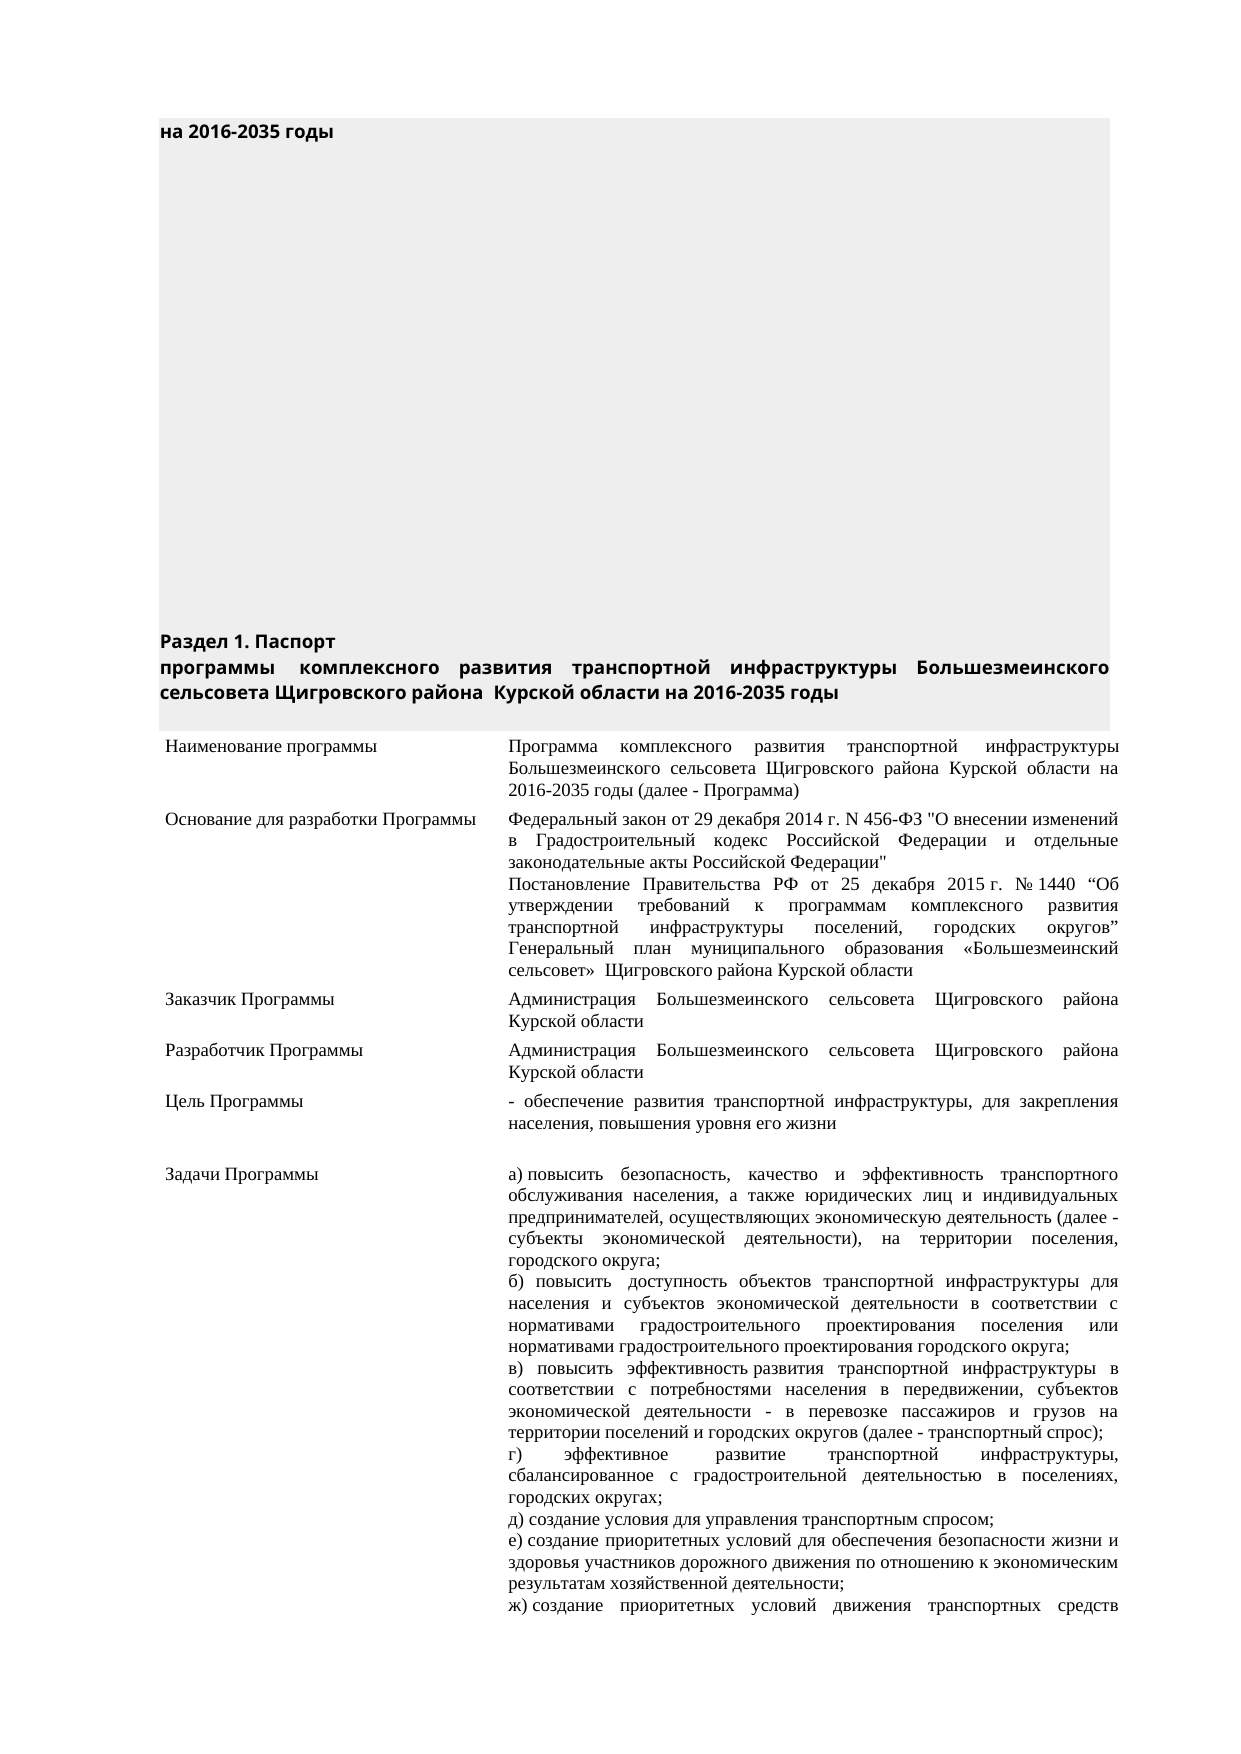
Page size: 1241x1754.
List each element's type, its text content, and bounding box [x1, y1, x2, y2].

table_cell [503, 1160, 1125, 1618]
table_cell Основание для разработки Программы [160, 805, 501, 983]
text Раздел 1. Паспорт [159, 628, 1110, 654]
table_header Наименование программы [160, 732, 501, 803]
table_cell Задачи Программы [160, 1160, 501, 1618]
table_cell Администрация Большезмеинского сельсовета Щигровского района Курской области [503, 1036, 1125, 1085]
text программы комплексного развития транспортной инфраструктуры Большезмеинского сельсовета Щигровского района Курской области на 2016-2035 годы [159, 654, 1110, 705]
text на 2016-2035 годы [159, 118, 1110, 144]
table_cell Разработчик Программы [160, 1036, 501, 1085]
table_cell Цель Программы [160, 1087, 501, 1158]
table_header Программа комплексного развития транспортной инфраструктуры Большезмеинского сельсовета Щигровского района Курской области на 2016-2035 годы (далее - Программа) [503, 732, 1125, 803]
table_cell Администрация Большезмеинского сельсовета Щигровского района Курской области [503, 985, 1125, 1034]
table_cell Заказчик Программы [160, 985, 501, 1034]
table_cell - обеспечение развития транспортной инфраструктуры, для закрепления населения, повышения уровня его жизни [503, 1087, 1125, 1158]
table_cell Федеральный закон от 29 декабря 2014 г. N 456-ФЗ "О внесении изменений в Градостроительный кодекс Российской Федерации и отдельные законодательные акты Российской Федерации" Постановление Правительства РФ от 25 декабря 2015 г. № 1440 “Об утверждении требований к программам комплексного развития транспортной инфраструктуры поселений, городских округов” Генеральный план муниципального образования «Большезмеинский сельсовет» Щигровского района Курской области [503, 805, 1125, 983]
